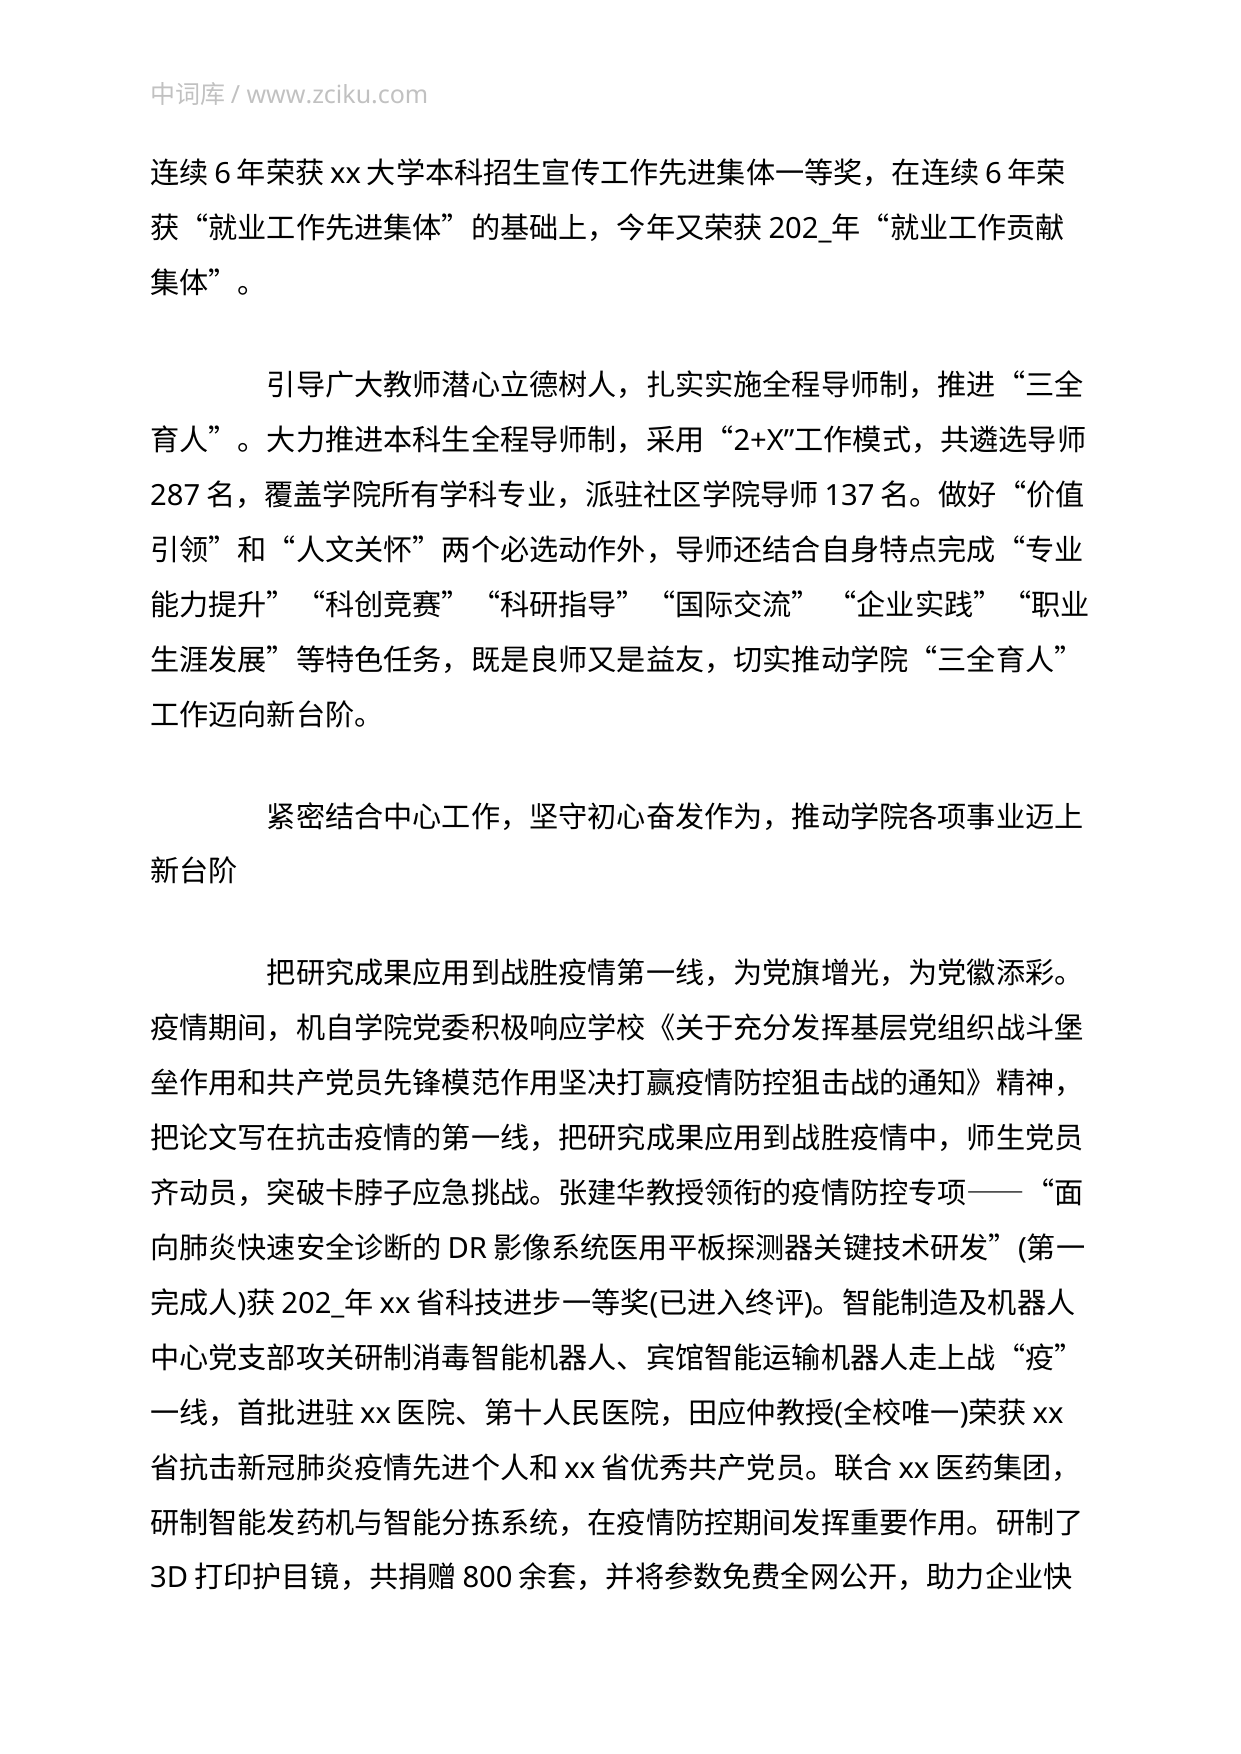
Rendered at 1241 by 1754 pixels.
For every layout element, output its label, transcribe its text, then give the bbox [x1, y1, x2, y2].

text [150, 950, 1090, 1596]
text 紧密结合中心工作，坚守初心奋发作为，推动学院各项事业迈上新台阶 [150, 793, 1090, 890]
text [150, 150, 1090, 302]
text 引导广大教师潜心立德树人，扎实实施全程导师制，推进“三全育人”。大力推进本科生全程导师制，采用“2+X”工作模式，共遴选导师287名，覆盖学院所有学科专业，派驻社区学院导师137名。做好“价值引领”和“人文关怀”两个必选动作外，导师还结合自身特点完成“专业能力提升”“科创竞赛”“科研指导”“国际交流” “企业实践”“职业生涯发展”等特色任务，既是良师又是益友，切实推动学院“三全育人”工作迈向新台阶。 [150, 362, 1090, 734]
